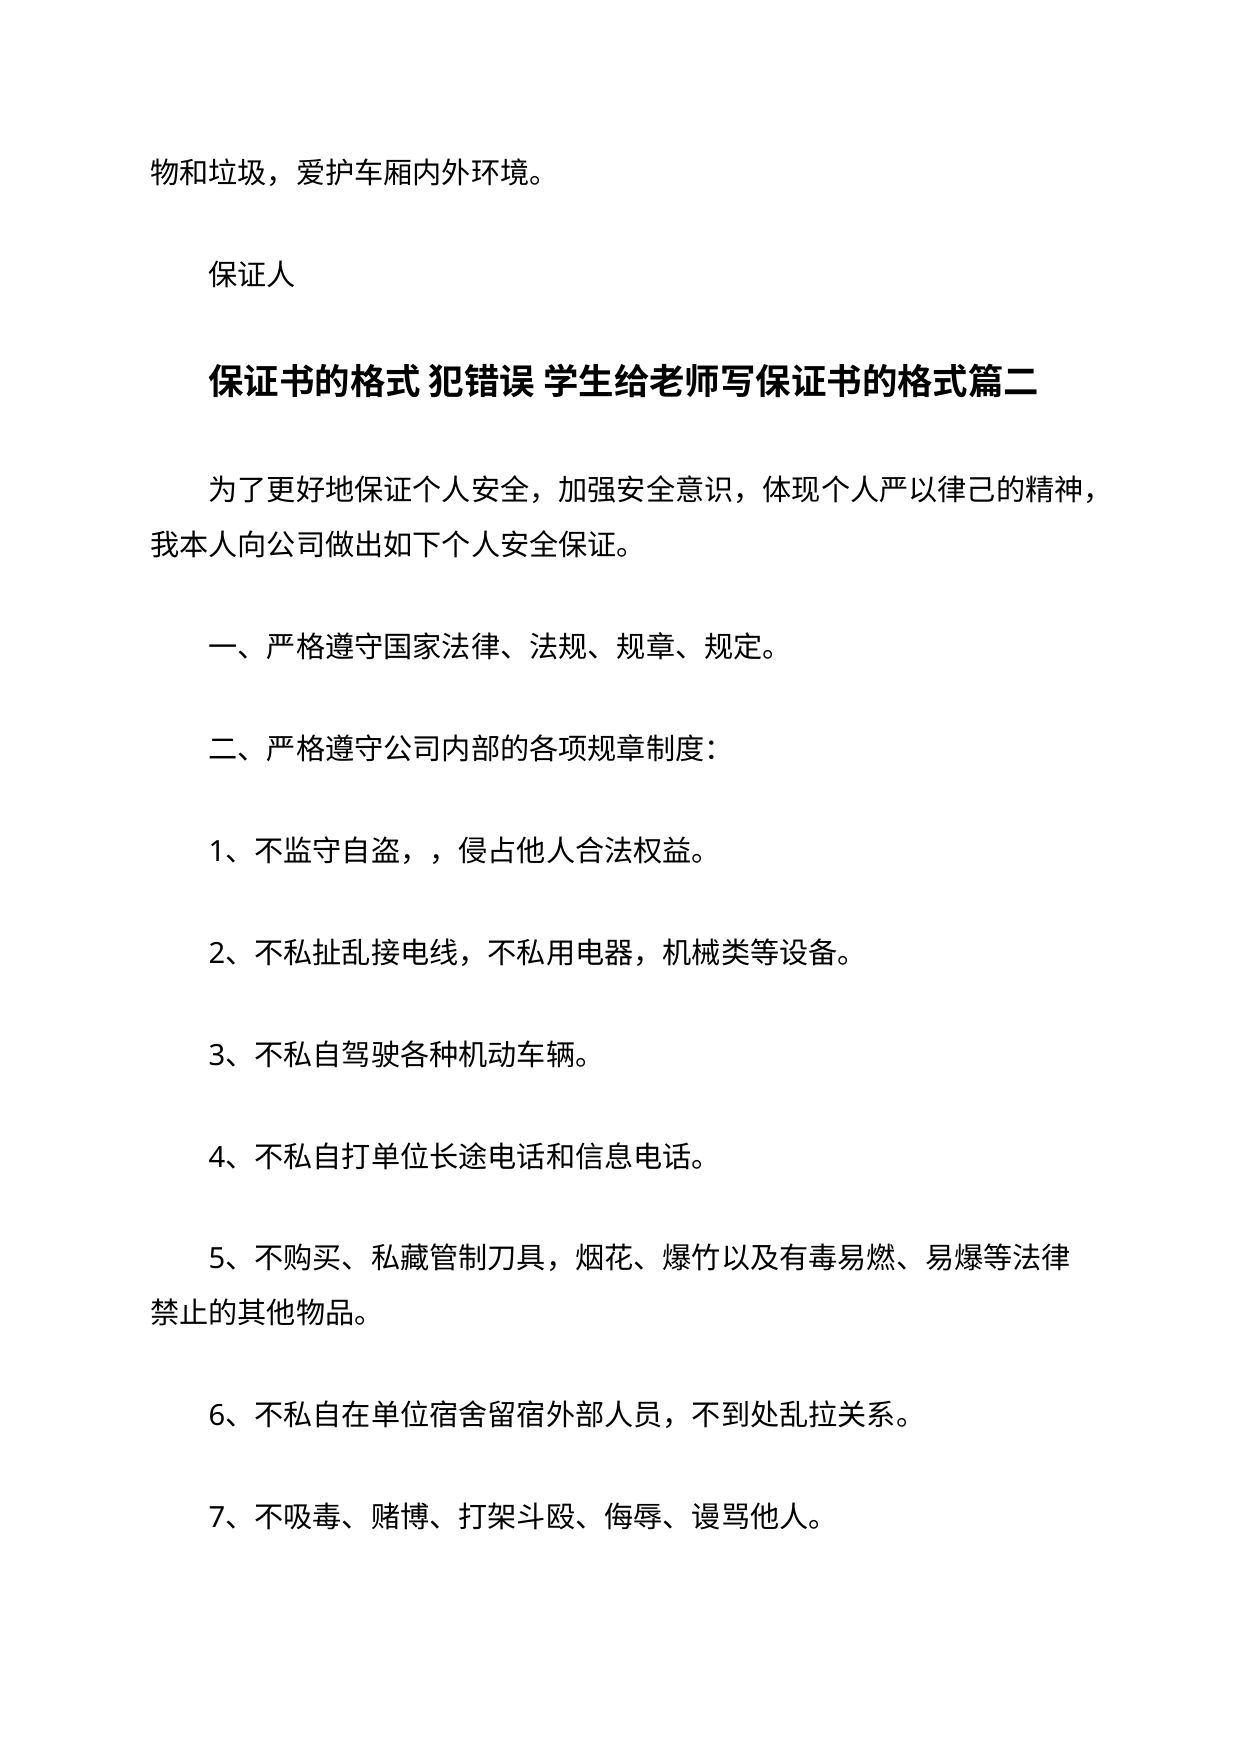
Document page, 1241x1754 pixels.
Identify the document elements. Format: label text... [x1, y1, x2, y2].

text 二、严格遵守公司内部的各项规章制度： [150, 725, 1090, 768]
text 3、不私自驾驶各种机动车辆。 [150, 1031, 1090, 1073]
text 2、不私扯乱接电线，不私用电器，机械类等设备。 [150, 929, 1090, 972]
text 6、不私自在单位宿舍留宿外部人员，不到处乱拉关系。 [150, 1392, 1090, 1434]
text 一、严格遵守国家法律、法规、规章、规定。 [150, 624, 1090, 666]
text 5、不购买、私藏管制刀具，烟花、爆竹以及有毒易燃、易爆等法律禁止的其他物品。 [150, 1235, 1090, 1332]
text 保证书的格式 犯错误 学生给老师写保证书的格式篇二 [150, 353, 1090, 405]
text 1、不监守自盗，，侵占他人合法权益。 [150, 827, 1090, 869]
text 7、不吸毒、赌博、打架斗殴、侮辱、谩骂他人。 [150, 1494, 1090, 1536]
text 为了更好地保证个人安全，加强安全意识，体现个人严以律己的精神，我本人向公司做出如下个人安全保证。 [150, 467, 1090, 564]
text 4、不私自打单位长途电话和信息电话。 [150, 1133, 1090, 1176]
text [150, 150, 1090, 192]
text 保证人 [150, 252, 1090, 294]
